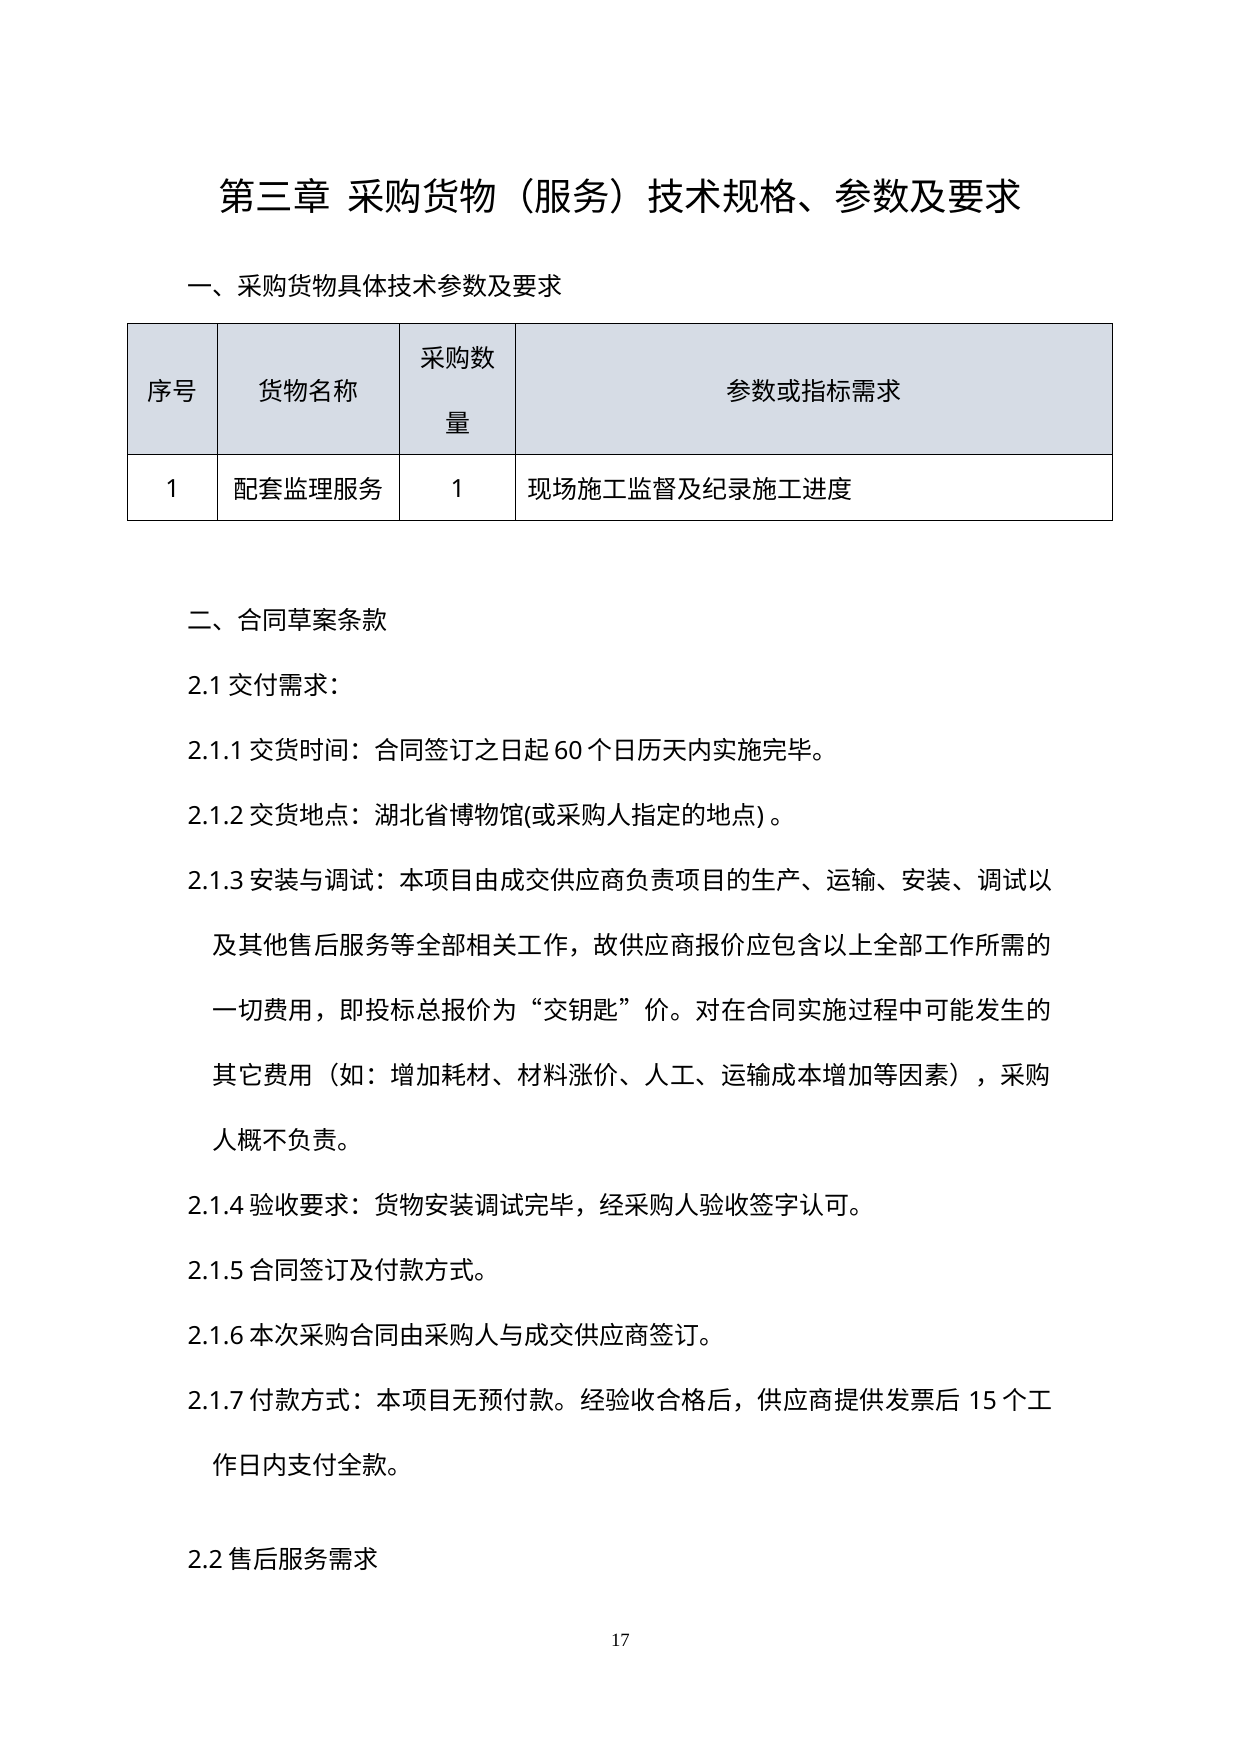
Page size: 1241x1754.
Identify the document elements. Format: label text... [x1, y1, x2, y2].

table_header 参数或指标需求 [516, 324, 1112, 454]
text 2.2售后服务需求 [187, 1526, 1053, 1591]
table_cell 现场施工监督及纪录施工进度 [516, 455, 1112, 520]
table_header 序号 [128, 324, 217, 454]
text 2.1交付需求： [187, 651, 1053, 716]
text 2.1.5合同签订及付款方式。 [187, 1236, 1053, 1301]
text 第三章 采购货物（服务）技术规格、参数及要求 [187, 162, 1053, 227]
table_header 货物名称 [218, 324, 399, 454]
text 2.1.6本次采购合同由采购人与成交供应商签订。 [187, 1301, 1053, 1366]
table_cell 1 [128, 455, 217, 520]
table_cell 1 [400, 455, 515, 520]
text 2.1.2交货地点：湖北省博物馆(或采购人指定的地点) 。 [187, 781, 1053, 846]
text 2.1.4验收要求：货物安装调试完毕，经采购人验收签字认可。 [187, 1171, 1053, 1236]
text 二、合同草案条款 [187, 586, 1053, 651]
text 一、采购货物具体技术参数及要求 [187, 252, 1053, 317]
table_header 采购数量 [400, 324, 515, 454]
text 2.1.7付款方式：本项目无预付款。经验收合格后，供应商提供发票后15个工作日内支付全款。 [187, 1366, 1053, 1496]
table_cell 配套监理服务 [218, 455, 399, 520]
text 2.1.1交货时间：合同签订之日起60个日历天内实施完毕。 [187, 716, 1053, 781]
text 2.1.3安装与调试：本项目由成交供应商负责项目的生产、运输、安装、调试以及其他售后服务等全部相关工作，故供应商报价应包含以上全部工作所需的一切费用，即投标总报价为“交钥匙”价。对在合同实施过程中可能发生的其它费用（如：增加耗材、材料涨价、人工、运输成本增加等因素），采购人概不负责。 [187, 846, 1053, 1171]
